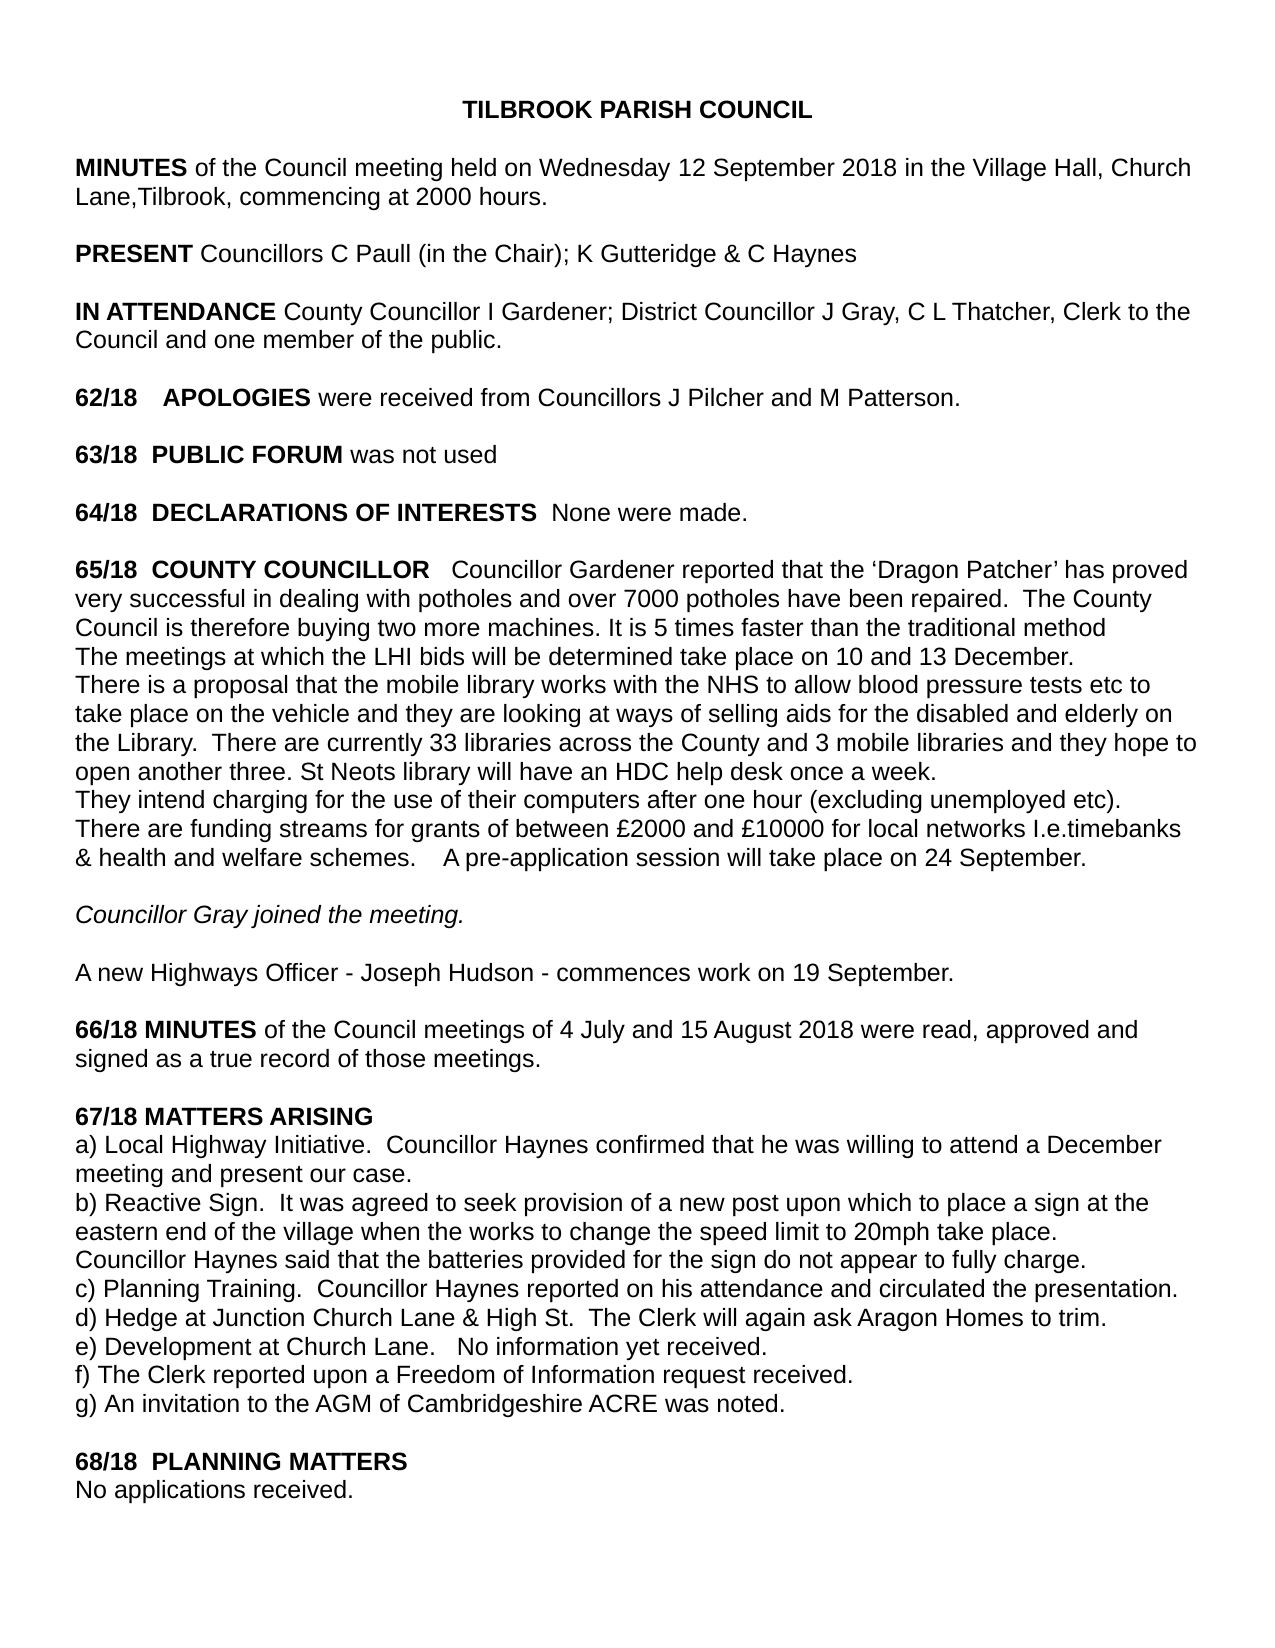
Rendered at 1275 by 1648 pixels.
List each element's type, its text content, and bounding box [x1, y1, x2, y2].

list Councillor Haynes said that the batteries provided for the sign do not appear to fully charge. [75, 1245, 1200, 1274]
list Development at Church Lane. No information yet received. [75, 1332, 1200, 1360]
list Reactive Sign. It was agreed to seek provision of a new post upon which to place a sign at the eastern end of the village when the works to change the speed limit to 20mph take place. [75, 1188, 1200, 1245]
text PRESENT Councillors C Paull (in the Chair); K Gutteridge & C Haynes [75, 239, 1200, 268]
text TILBROOK PARISH COUNCIL [75, 95, 1200, 124]
text 66/18 MINUTES of the Council meetings of 4 July and 15 August 2018 were read, approved and signed as a true record of those meetings. [75, 1015, 1200, 1073]
text A new Highways Officer - Joseph Hudson - commences work on 19 September. [75, 958, 1200, 987]
text There are funding streams for grants of between £2000 and £10000 for local networks I.e.timebanks & health and welfare schemes. A pre-application session will take place on 24 September. [75, 814, 1200, 872]
text 67/18 MATTERS ARISING [75, 1102, 1200, 1130]
list An invitation to the AGM of Cambridgeshire ACRE was noted. [75, 1389, 1200, 1418]
list No applications received. [75, 1475, 1200, 1504]
text IN ATTENDANCE County Councillor I Gardener; District Councillor J Gray, C L Thatcher, Clerk to the Council and one member of the public. [75, 297, 1200, 354]
list Hedge at Junction Church Lane & High St. The Clerk will again ask Aragon Homes to trim. [75, 1303, 1200, 1332]
text There is a proposal that the mobile library works with the NHS to allow blood pressure tests etc to take place on the vehicle and they are looking at ways of selling aids for the disabled and elderly on the Library. There are currently 33 libraries across the County and 3 mobile libraries and they hope to open another three. St Neots library will have an HDC help desk once a week. [75, 670, 1200, 785]
text Councillor Gray joined the meeting. [75, 900, 1200, 929]
text They intend charging for the use of their computers after one hour (excluding unemployed etc). [75, 785, 1200, 814]
text 63/18 PUBLIC FORUM was not used [75, 440, 1200, 469]
list Local Highway Initiative. Councillor Haynes confirmed that he was willing to attend a December meeting and present our case. [75, 1130, 1200, 1188]
text 62/18 APOLOGIES were received from Councillors J Pilcher and M Patterson. [75, 383, 1200, 412]
text 65/18 COUNTY COUNCILLOR Councillor Gardener reported that the ‘Dragon Patcher’ has proved very successful in dealing with potholes and over 7000 potholes have been repaired. The County Council is therefore buying two more machines. It is 5 times faster than the traditional method [75, 555, 1200, 642]
text The meetings at which the LHI bids will be determined take place on 10 and 13 December. [75, 642, 1200, 670]
list The Clerk reported upon a Freedom of Information request received. [75, 1360, 1200, 1389]
text MINUTES of the Council meeting held on Wednesday 12 September 2018 in the Village Hall, Church Lane,Tilbrook, commencing at 2000 hours. [75, 153, 1200, 210]
text 64/18 DECLARATIONS OF INTERESTS None were made. [75, 498, 1200, 527]
list Planning Training. Councillor Haynes reported on his attendance and circulated the presentation. [75, 1274, 1200, 1303]
list 68/18 PLANNING MATTERS [75, 1447, 1200, 1475]
